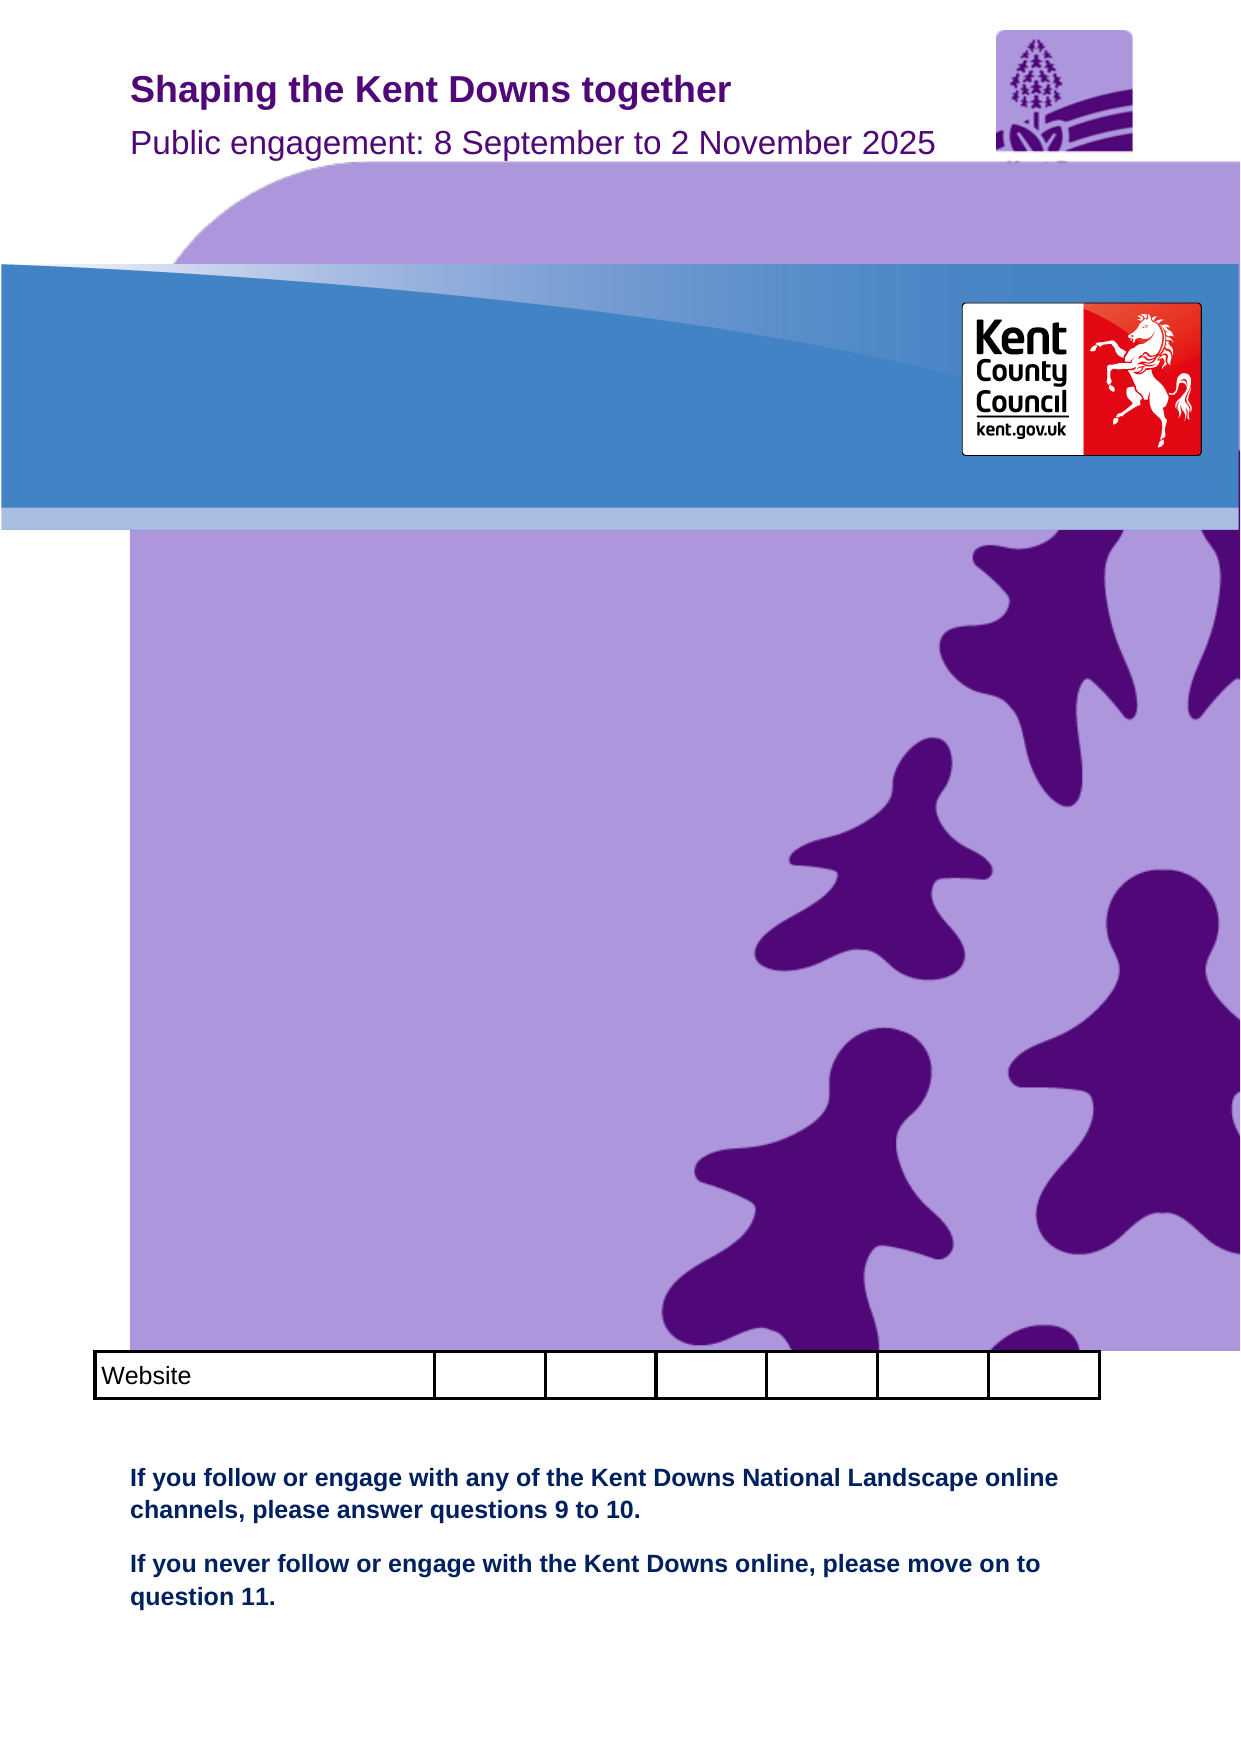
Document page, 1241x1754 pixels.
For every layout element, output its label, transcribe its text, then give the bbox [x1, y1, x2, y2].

table_cell [547, 1353, 654, 1397]
text If you follow or engage with any of the Kent Downs National Landscape online channels, please answer questions 9 to 10. [130, 1462, 1110, 1524]
table_cell [879, 1353, 987, 1397]
table_cell [990, 1353, 1098, 1397]
table_cell Website [97, 1353, 433, 1397]
table_cell [436, 1353, 544, 1397]
table_cell [768, 1353, 876, 1397]
text If you never follow or engage with the Kent Downs online, please move on to question 11. [130, 1549, 1110, 1611]
picture [129, 30, 1241, 1351]
table_cell [658, 1353, 765, 1397]
